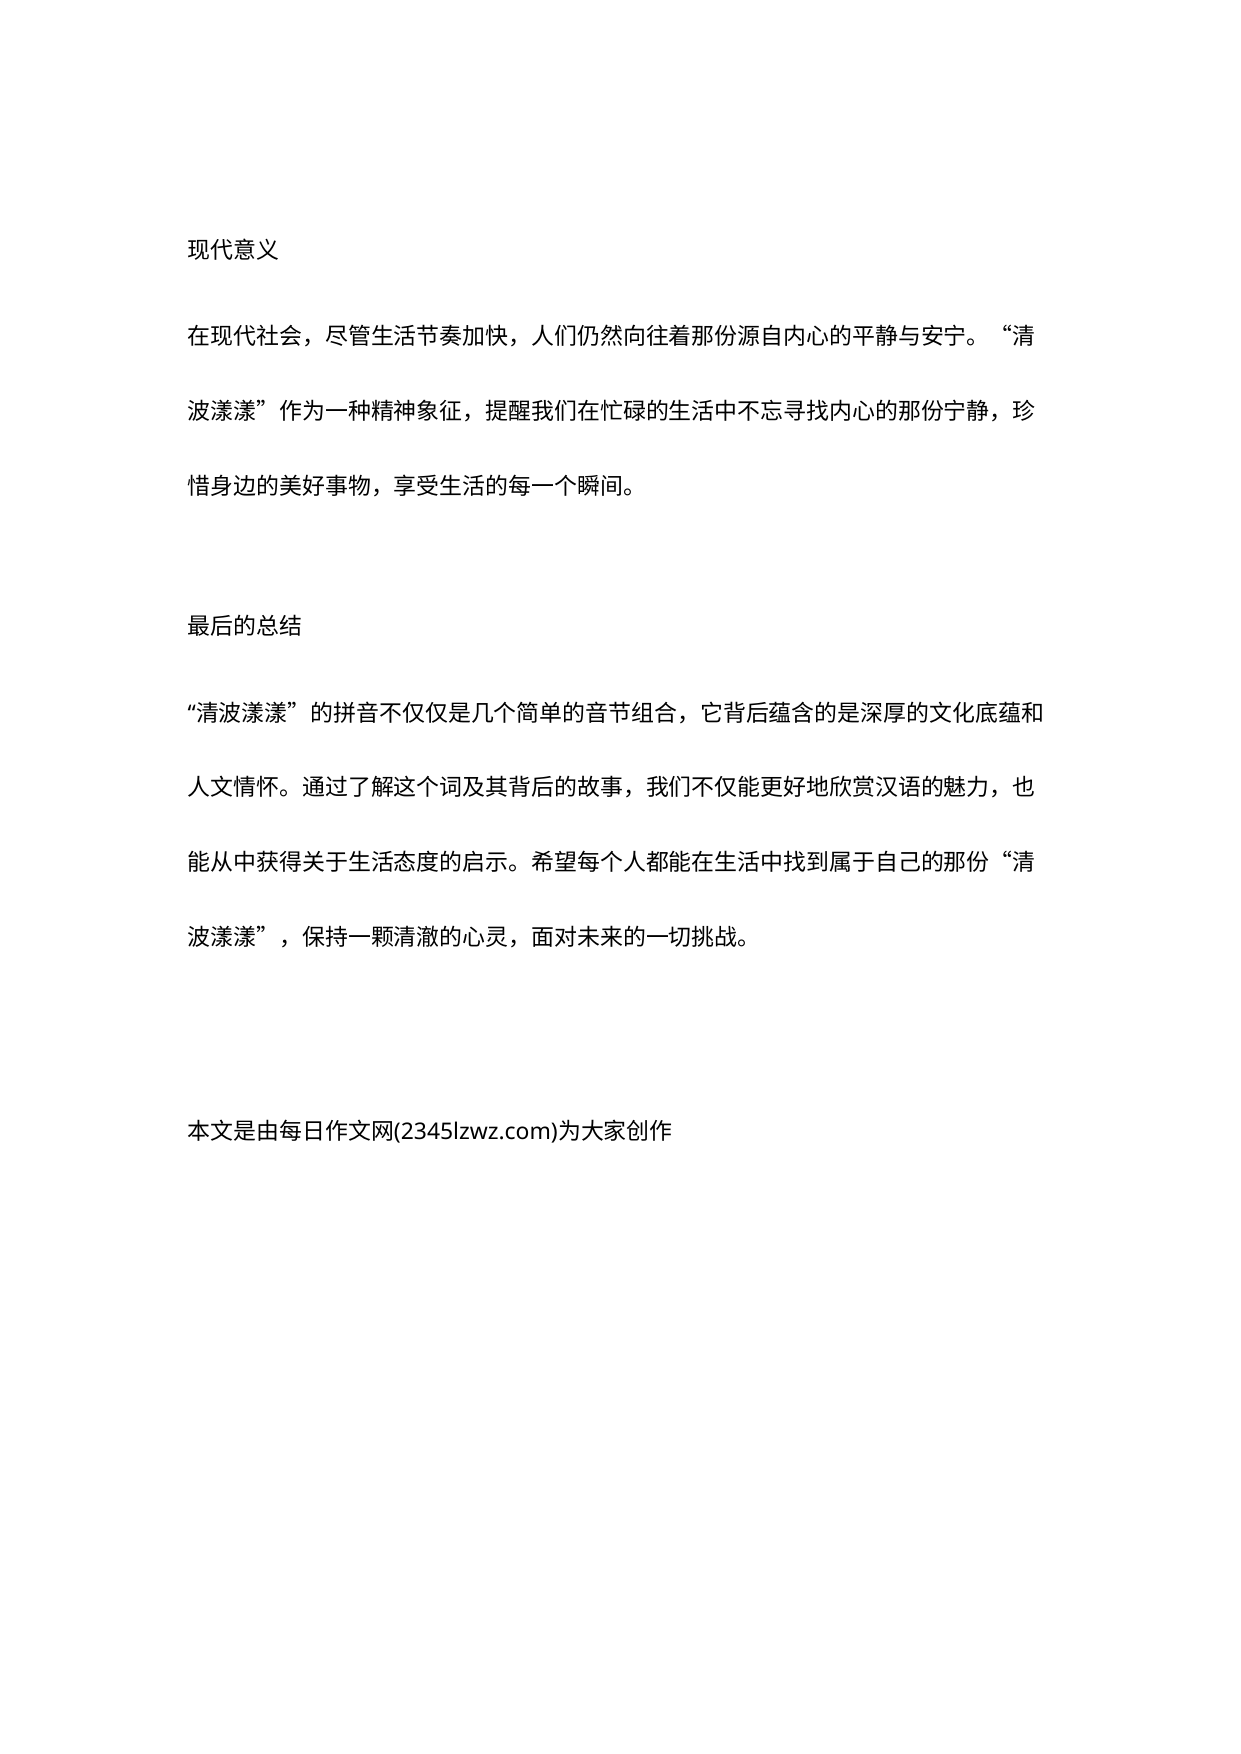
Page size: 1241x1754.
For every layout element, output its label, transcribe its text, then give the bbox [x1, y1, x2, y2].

text 最后的总结 [187, 592, 1053, 657]
text 在现代社会，尽管生活节奏加快，人们仍然向往着那份源自内心的平静与安宁。“清波漾漾”作为一种精神象征，提醒我们在忙碌的生活中不忘寻找内心的那份宁静，珍惜身边的美好事物，享受生活的每一个瞬间。 [187, 302, 1053, 517]
text “清波漾漾”的拼音不仅仅是几个简单的音节组合，它背后蕴含的是深厚的文化底蕴和人文情怀。通过了解这个词及其背后的故事，我们不仅能更好地欣赏汉语的魅力，也能从中获得关于生活态度的启示。希望每个人都能在生活中找到属于自己的那份“清波漾漾”，保持一颗清澈的心灵，面对未来的一切挑战。 [187, 679, 1053, 968]
text 本文是由每日作文网(2345lzwz.com)为大家创作 [187, 1097, 1053, 1162]
text 现代意义 [187, 216, 1053, 281]
